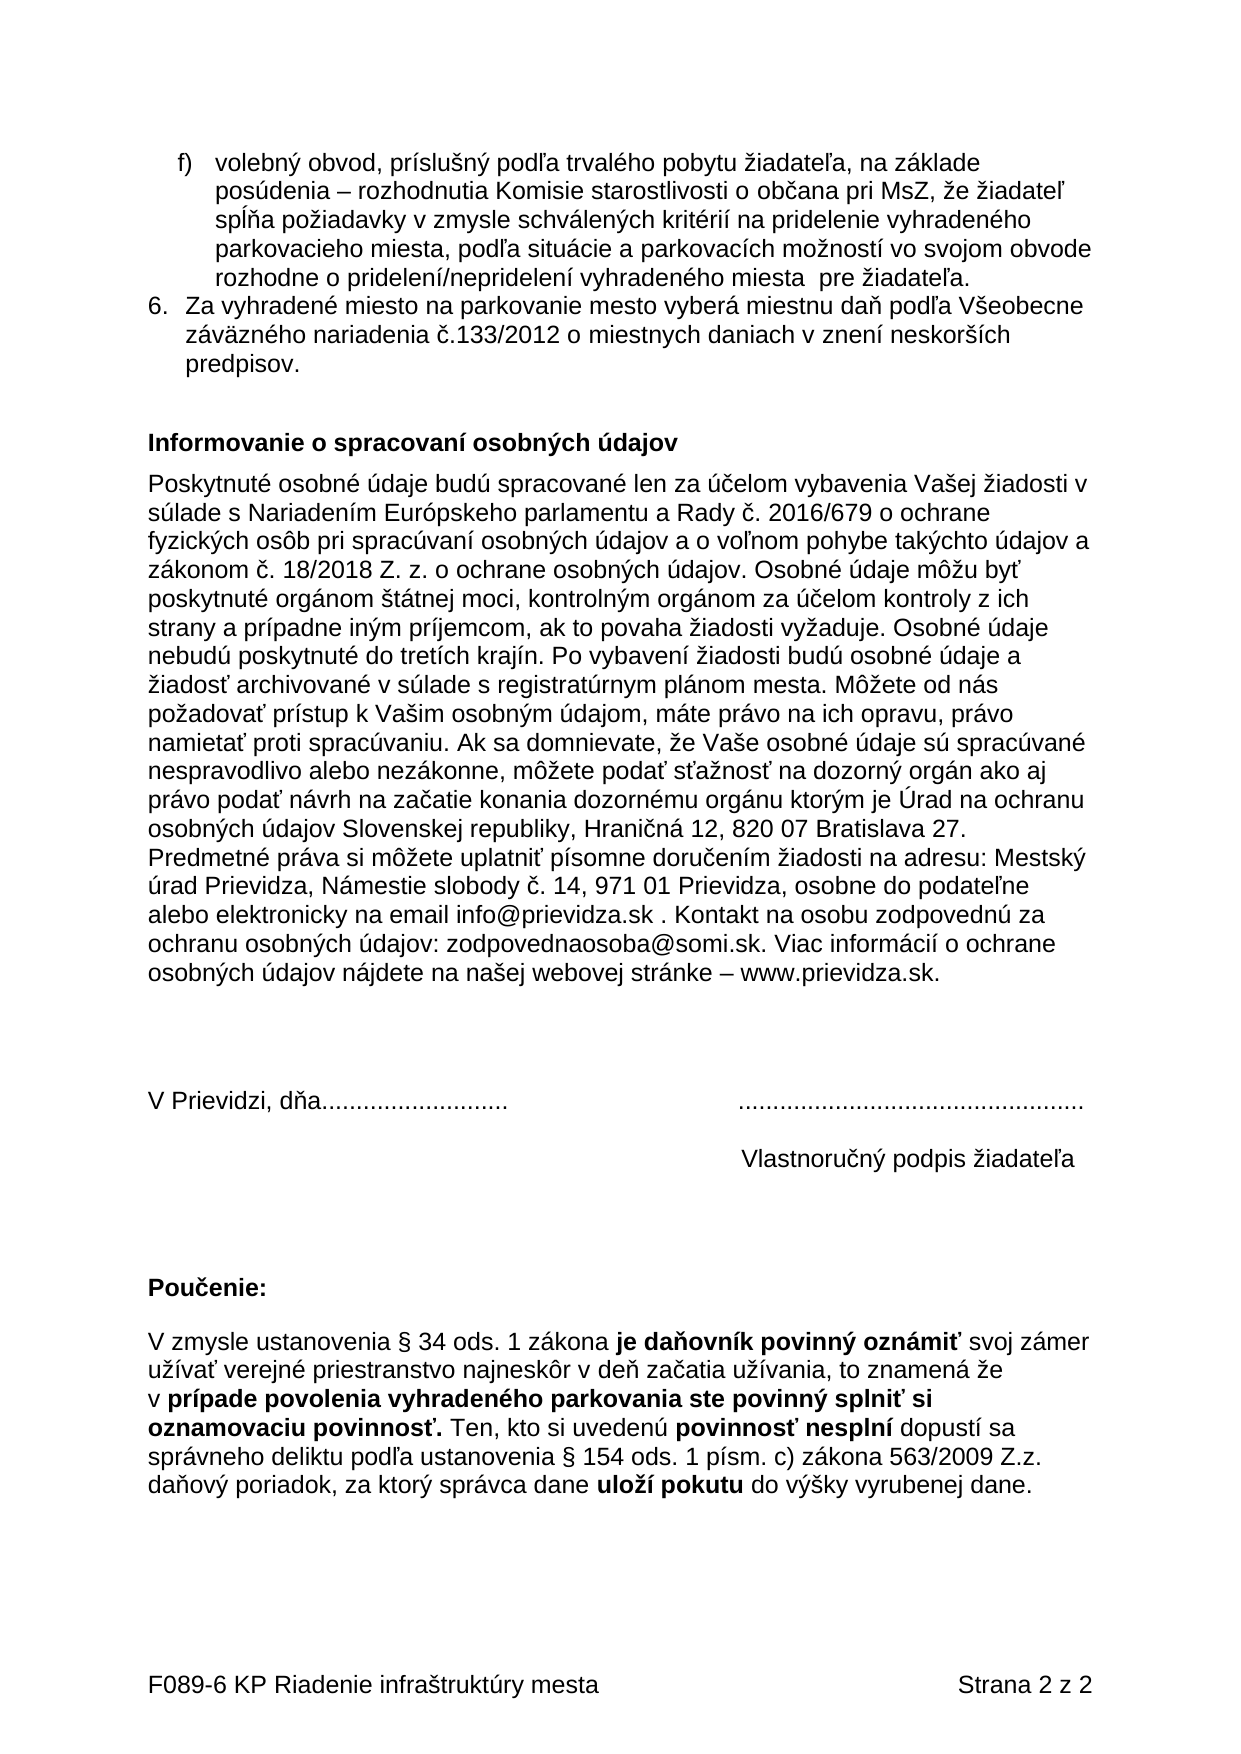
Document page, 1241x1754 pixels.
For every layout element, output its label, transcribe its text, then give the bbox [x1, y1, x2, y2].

text Vlastnoručný podpis žiadateľa [723, 1144, 1093, 1173]
list Za vyhradené miesto na parkovanie mesto vyberá miestnu daň podľa Všeobecne záväzného nariadenia č.133/2012 o miestnych daniach v znení neskorších predpisov. [148, 291, 1093, 378]
text Poučenie: [148, 1273, 1093, 1302]
text Poskytnuté osobné údaje budú spracované len za účelom vybavenia Vašej žiadosti v súlade s Nariadením Európskeho parlamentu a Rady č. 2016/679 o ochrane fyzických osôb pri spracúvaní osobných údajov a o voľnom pohybe takýchto údajov a zákonom č. 18/2018 Z. z. o ochrane osobných údajov. Osobné údaje môžu byť poskytnuté orgánom štátnej moci, kontrolným orgánom za účelom kontroly z ich strany a prípadne iným príjemcom, ak to povaha žiadosti vyžaduje. Osobné údaje nebudú poskytnuté do tretích krajín. Po vybavení žiadosti budú osobné údaje a žiadosť archivované v súlade s registratúrnym plánom mesta. Môžete od nás požadovať prístup k Vašim osobným údajom, máte právo na ich opravu, právo namietať proti spracúvaniu. Ak sa domnievate, že Vaše osobné údaje sú spracúvané nespravodlivo alebo nezákonne, môžete podať sťažnosť na dozorný orgán ako aj právo podať návrh na začatie konania dozornému orgánu ktorým je Úrad na ochranu osobných údajov Slovenskej republiky, Hraničná 12, 820 07 Bratislava 27. Predmetné práva si môžete uplatniť písomne doručením žiadosti na adresu: Mestský úrad Prievidza, Námestie slobody č. 14, 971 01 Prievidza, osobne do podateľne alebo elektronicky na email info@prievidza.sk . Kontakt na osobu zodpovednú za ochranu osobných údajov: zodpovednaosoba@somi.sk. Viac informácií o ochrane osobných údajov nájdete na našej webovej stránke – www.prievidza.sk. [148, 469, 1093, 986]
subtitle Informovanie o spracovaní osobných údajov [148, 428, 1093, 456]
text V Prievidzi, dňa........................... .................................................. [148, 1086, 1093, 1115]
list volebný obvod, príslušný podľa trvalého pobytu žiadateľa, na základe posúdenia – rozhodnutia Komisie starostlivosti o občana pri MsZ, že žiadateľ spĺňa požiadavky v zmysle schválených kritérií na pridelenie vyhradeného parkovacieho miesta, podľa situácie a parkovacích možností vo svojom obvode rozhodne o pridelení/nepridelení vyhradeného miesta pre žiadateľa. [177, 148, 1093, 291]
text V zmysle ustanovenia § 34 ods. 1 zákona je daňovník povinný oznámiť svoj zámer užívať verejné priestranstvo najneskôr v deň začatia užívania, to znamená že v prípade povolenia vyhradeného parkovania ste povinný splniť si oznamovaciu povinnosť. Ten, kto si uvedenú povinnosť nesplní dopustí sa správneho deliktu podľa ustanovenia § 154 ods. 1 písm. c) zákona 563/2009 Z.z. daňový poriadok, za ktorý správca dane uloží pokutu do výšky vyrubenej dane. [148, 1327, 1093, 1499]
